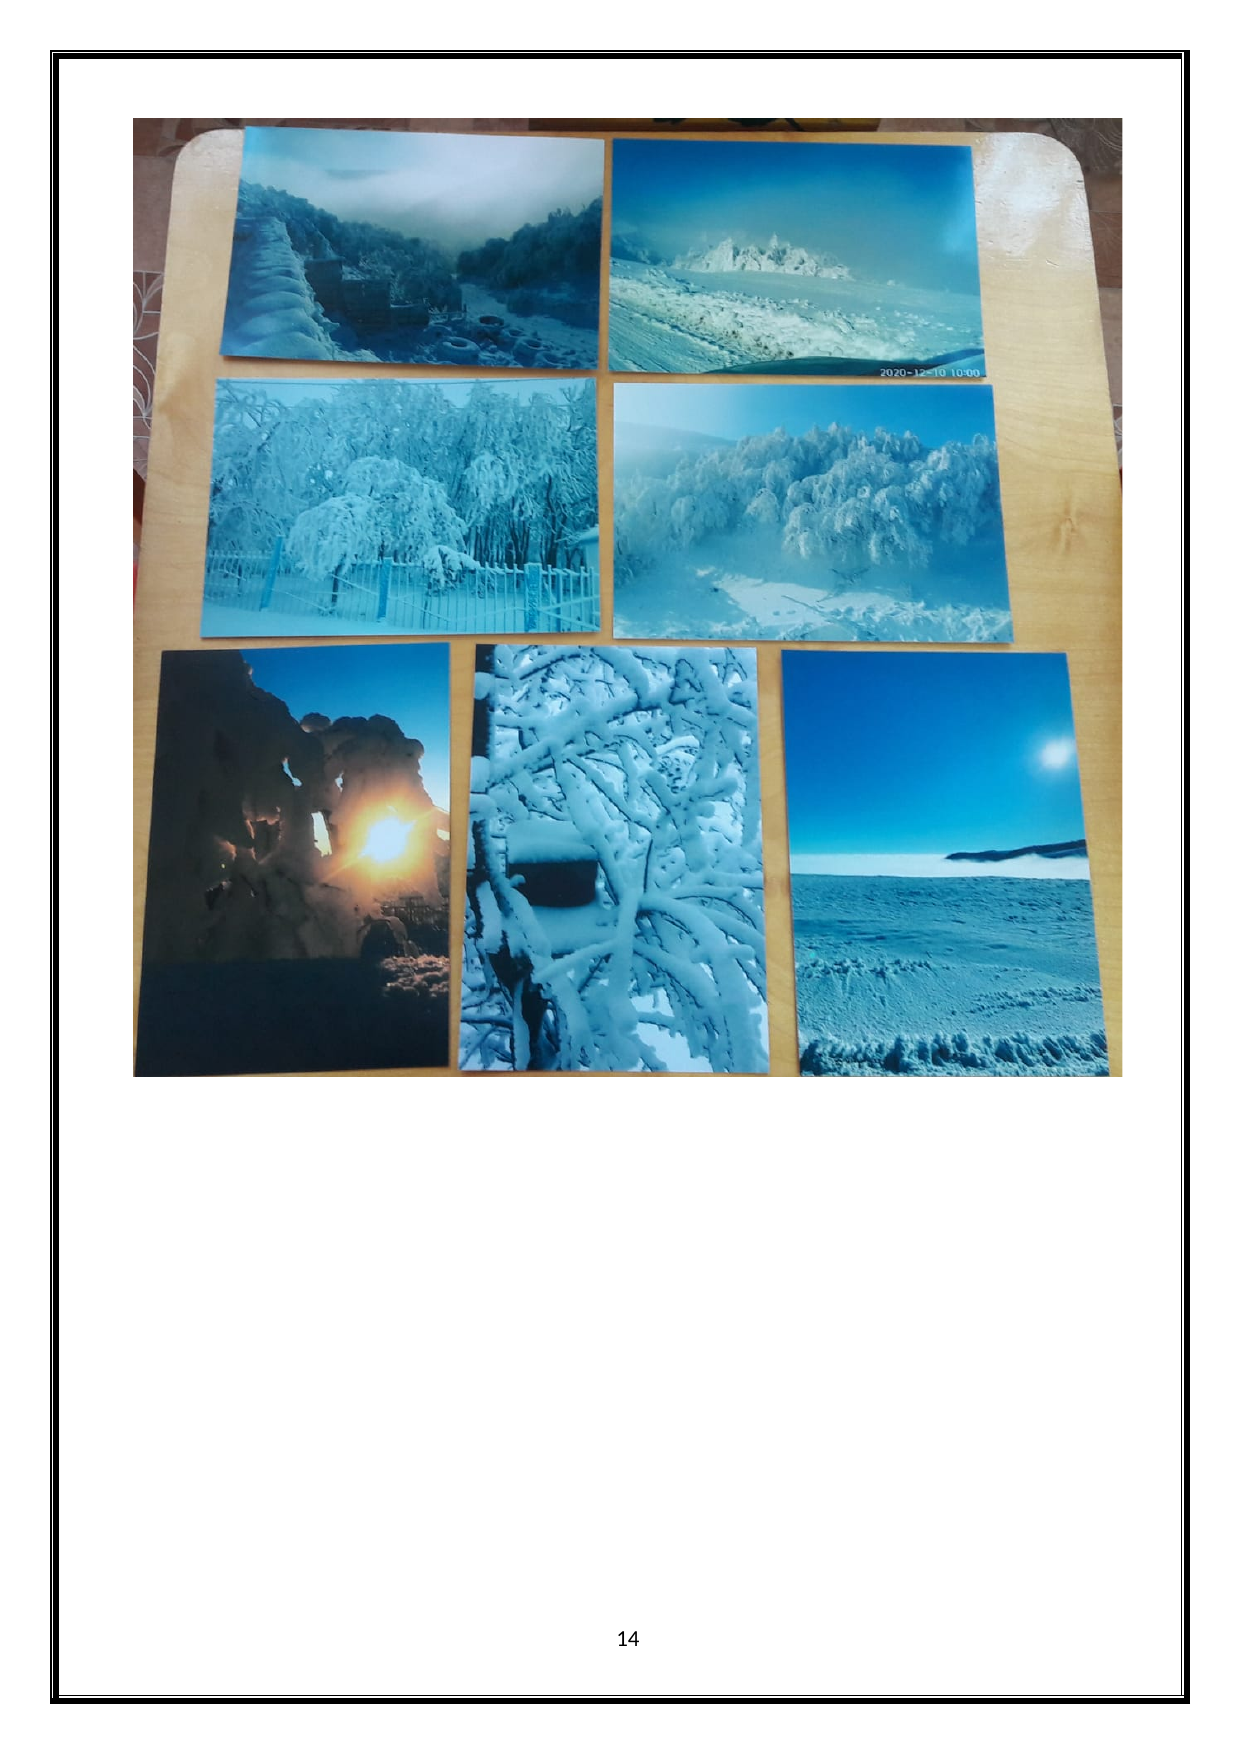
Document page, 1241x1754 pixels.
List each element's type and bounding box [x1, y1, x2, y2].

picture [133, 118, 1123, 1077]
